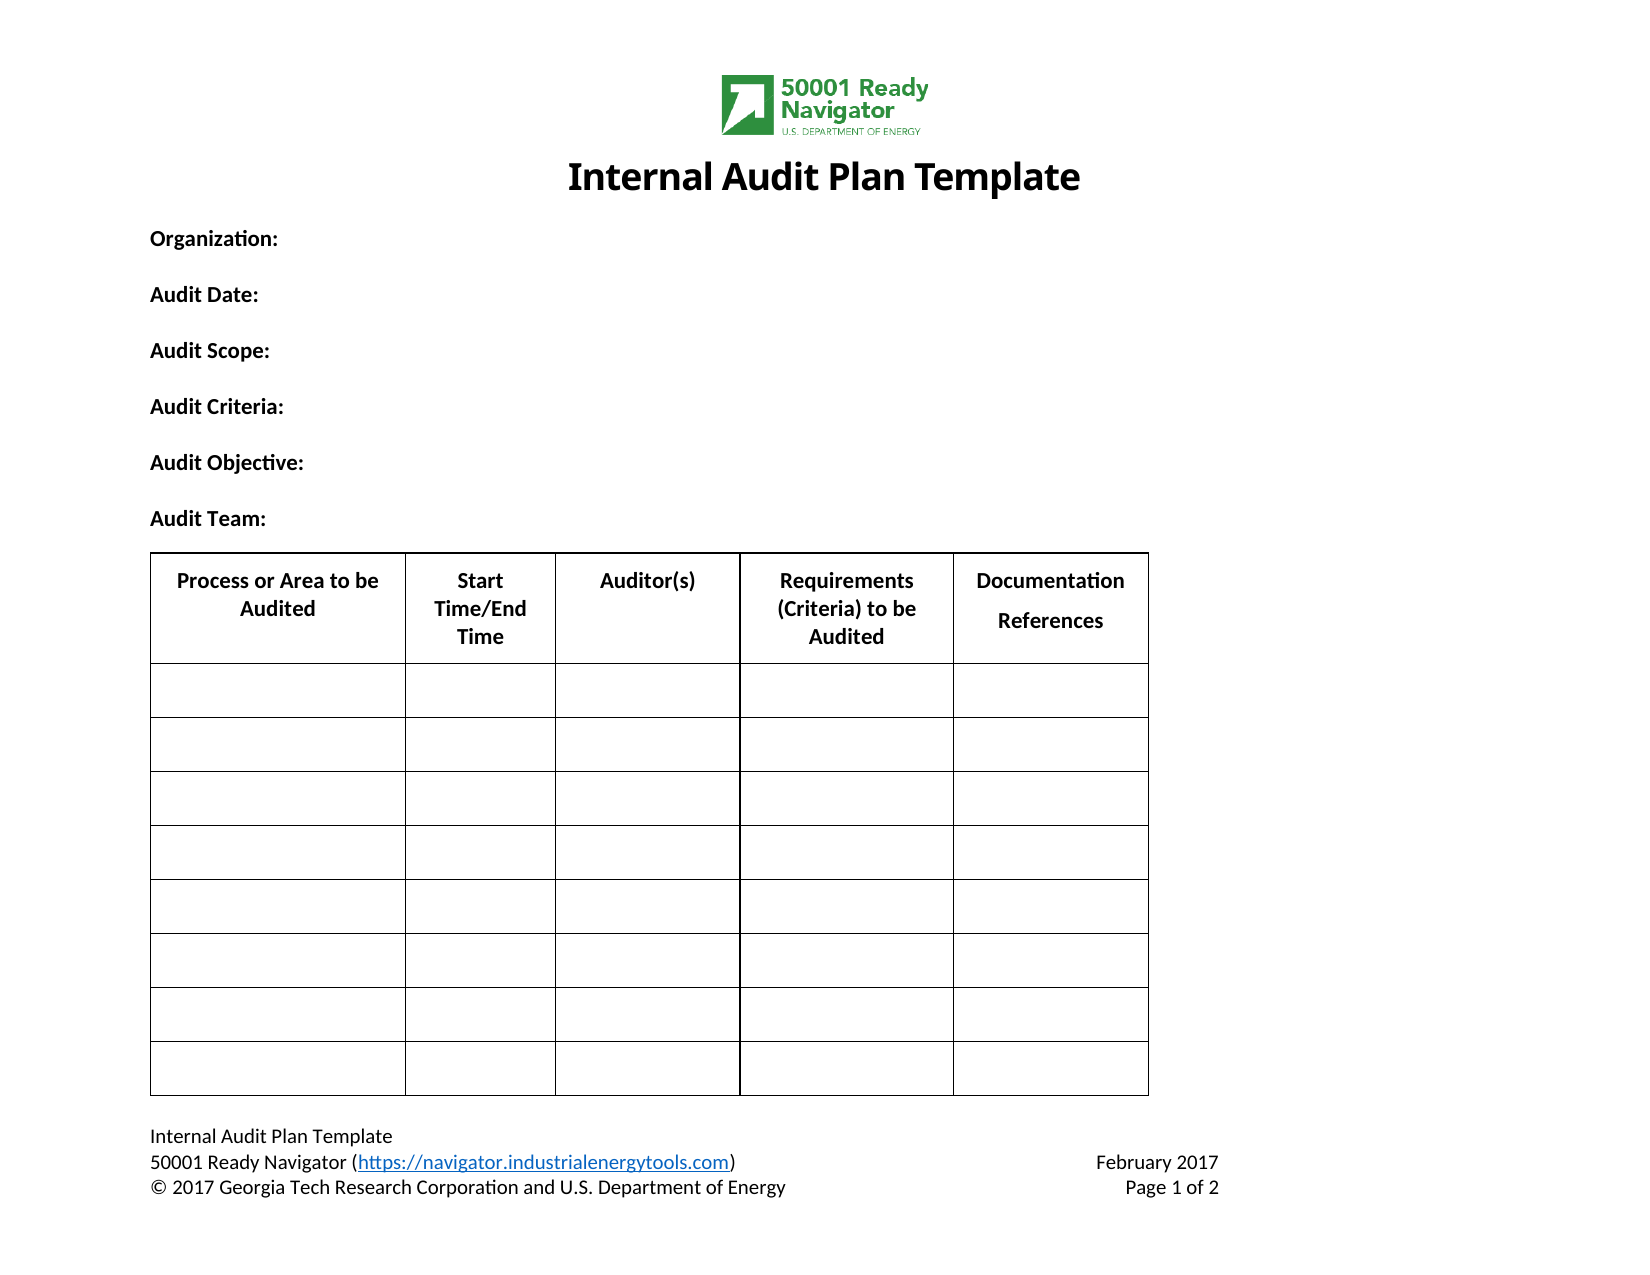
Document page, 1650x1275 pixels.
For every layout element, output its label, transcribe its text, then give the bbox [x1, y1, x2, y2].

table_cell [406, 880, 555, 933]
table_header Auditor(s) [556, 554, 739, 663]
table_cell [151, 934, 405, 987]
table_cell [406, 772, 555, 825]
picture [721, 75, 929, 135]
table_header Process or Area to be Audited [151, 554, 405, 663]
table_cell [151, 718, 405, 771]
table_cell [406, 934, 555, 987]
table_cell [954, 988, 1148, 1041]
table_cell [954, 718, 1148, 771]
table_header Documentation References [954, 554, 1148, 663]
table_cell [741, 664, 953, 717]
table_cell [151, 826, 405, 879]
table_cell [954, 664, 1148, 717]
table_cell [151, 664, 405, 717]
table_cell [556, 880, 739, 933]
title Internal Audit Plan Template [150, 150, 1500, 201]
table_cell [954, 772, 1148, 825]
table_cell [151, 880, 405, 933]
table_cell [556, 934, 739, 987]
table_cell [556, 772, 739, 825]
table_cell [741, 934, 953, 987]
table_cell [406, 988, 555, 1041]
table_cell [556, 1042, 739, 1095]
table_cell [406, 826, 555, 879]
table_cell [741, 880, 953, 933]
table_cell [741, 718, 953, 771]
text Audit Team: [150, 504, 1500, 532]
table_cell [556, 664, 739, 717]
table_cell [406, 664, 555, 717]
text Audit Scope: [150, 336, 1500, 364]
table_cell [406, 1042, 555, 1095]
table_cell [406, 718, 555, 771]
table_cell [954, 934, 1148, 987]
table_cell [954, 826, 1148, 879]
table_header Requirements (Criteria) to be Audited [741, 554, 953, 663]
table_cell [741, 1042, 953, 1095]
text Organization: [150, 224, 1500, 252]
table_cell [741, 772, 953, 825]
table_cell [556, 826, 739, 879]
table_cell [741, 988, 953, 1041]
table_cell [151, 1042, 405, 1095]
table_cell [556, 988, 739, 1041]
table_cell [741, 826, 953, 879]
table_cell [556, 718, 739, 771]
text Audit Criteria: [150, 392, 1500, 420]
table_cell [954, 880, 1148, 933]
text Audit Date: [150, 280, 1500, 308]
table_header Start Time/End Time [406, 554, 555, 663]
table_cell [151, 988, 405, 1041]
table_cell [954, 1042, 1148, 1095]
table_cell [151, 772, 405, 825]
text Audit Objective: [150, 448, 1500, 476]
